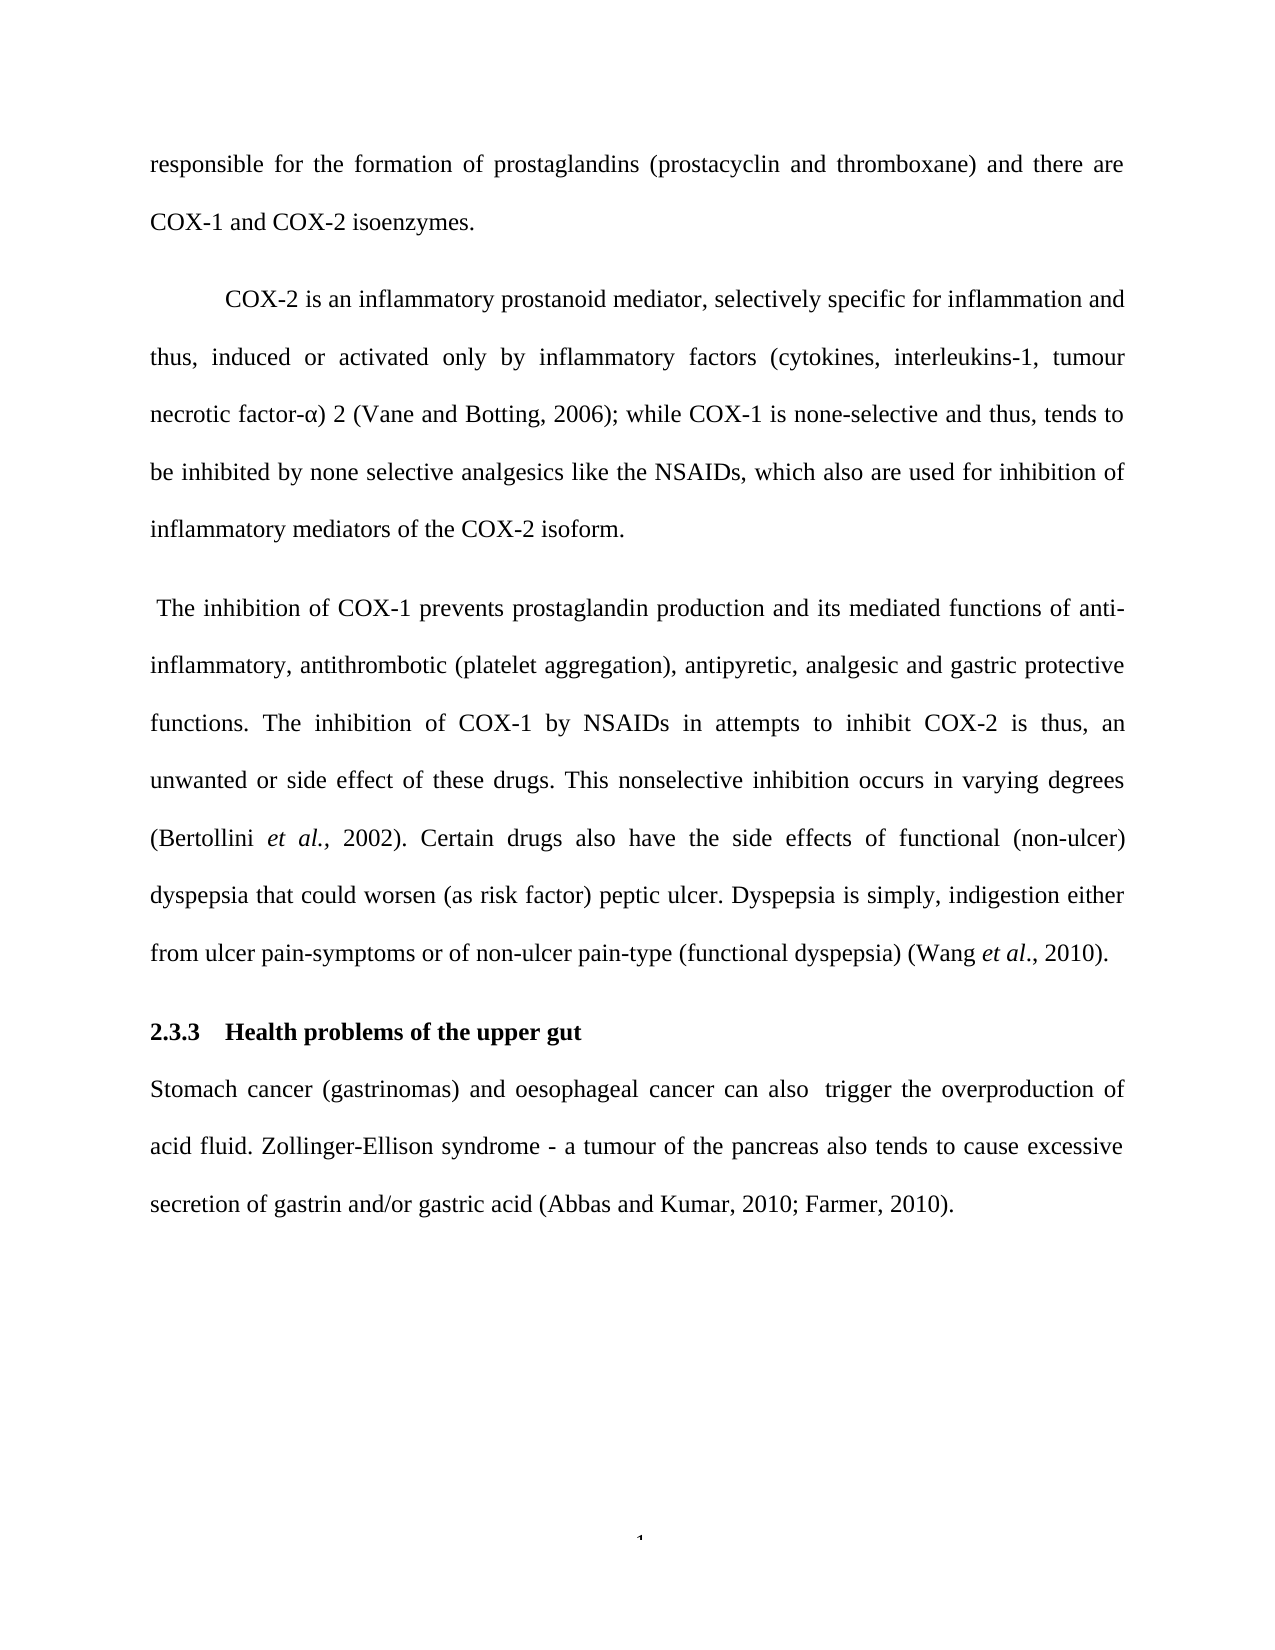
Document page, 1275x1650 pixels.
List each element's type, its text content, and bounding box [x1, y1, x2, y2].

text The inhibition of COX-1 prevents prostaglandin production and its mediated functions of anti- inflammatory, antithrombotic (platelet aggregation), antipyretic, analgesic and gastric protective functions. The inhibition of COX-1 by NSAIDs in attempts to inhibit COX-2 is thus, an unwanted or side effect of these drugs. This nonselective inhibition occurs in varying degrees (Bertollini et al., 2002). Certain drugs also have the side effects of functional (non-ulcer) dyspepsia that could worsen (as risk factor) peptic ulcer. Dyspepsia is simply, indigestion either from ulcer pain-symptoms or of non-ulcer pain-type (functional dyspepsia) (Wang et al., 2010). [150, 593, 1126, 967]
text COX-2 is an inflammatory prostanoid mediator, selectively specific for inflammation and thus, induced or activated only by inflammatory factors (cytokines, interleukins-1, tumour necrotic factor-α) 2 (Vane and Botting, 2006); while COX-1 is none-selective and thus, tends to be inhibited by none selective analgesics like the NSAIDs, which also are used for inhibition of inflammatory mediators of the COX-2 isoform. [150, 284, 1126, 543]
text responsible for the formation of prostaglandins (prostacyclin and thromboxane) and there are COX-1 and COX-2 isoenzymes. [150, 149, 1125, 235]
text Stomach cancer (gastrinomas) and oesophageal cancer can also trigger the overproduction of acid fluid. Zollinger-Ellison syndrome - a tumour of the pancreas also tends to cause excessive secretion of gastrin and/or gastric acid (Abbas and Kumar, 2010; Farmer, 2010). [150, 1074, 1125, 1218]
subtitle Health problems of the upper gut [150, 1017, 1194, 1046]
